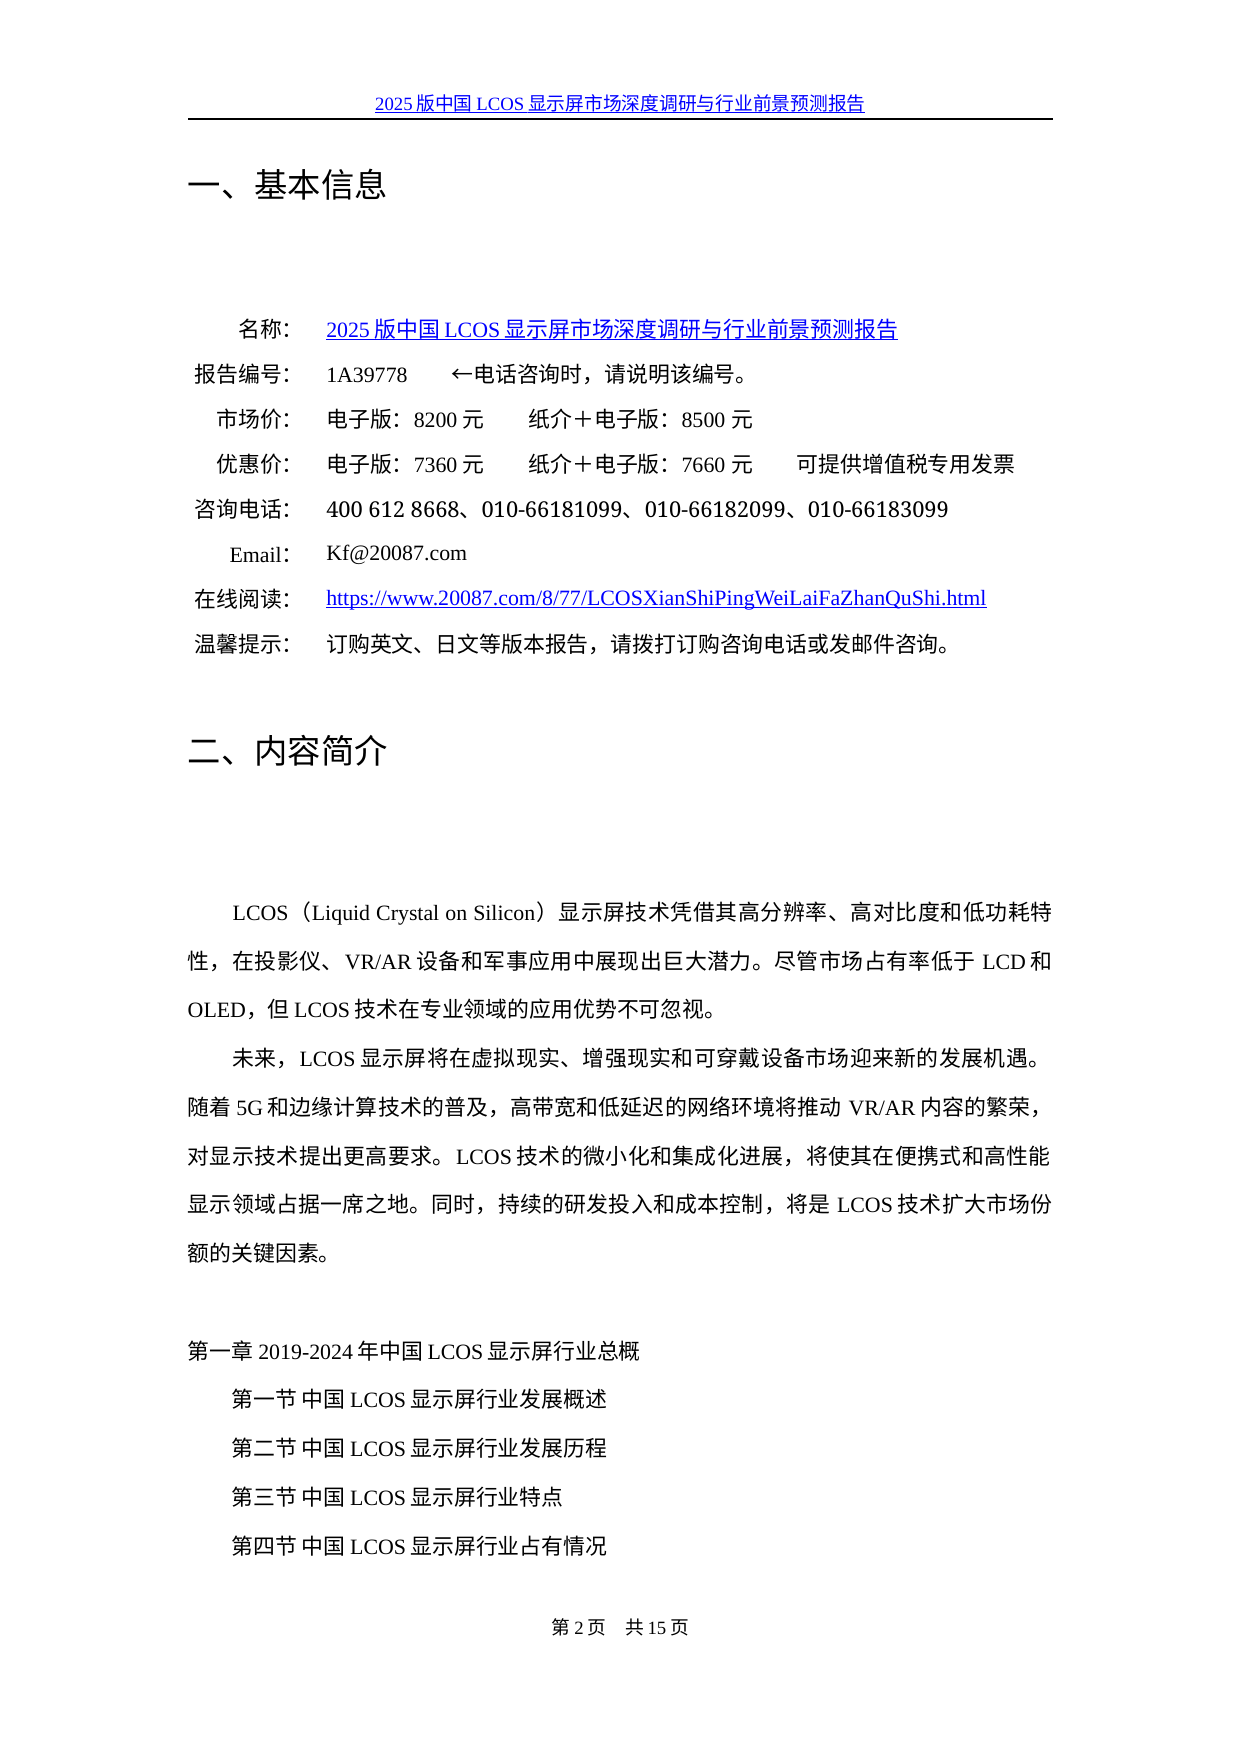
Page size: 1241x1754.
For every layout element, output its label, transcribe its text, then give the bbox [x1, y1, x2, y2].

table_cell 订购英文、日文等版本报告，请拨打订购咨询电话或发邮件咨询。 [315, 627, 1073, 672]
table_cell 400 612 8668、010-66181099、010-66182099、010-66183099 [315, 492, 1073, 537]
table_cell 电子版：7360 元 纸介＋电子版：7660 元 可提供增值税专用发票 [315, 447, 1073, 492]
table_header 名称： [167, 312, 315, 357]
table_cell 温馨提示： [167, 627, 315, 672]
table_header 2025版中国LCOS显示屏市场深度调研与行业前景预测报告 [315, 312, 1073, 357]
table_cell 电子版：8200 元 纸介＋电子版：8500 元 [315, 402, 1073, 447]
title 二、内容简介 [187, 717, 1053, 782]
table_cell 咨询电话： [167, 492, 315, 537]
table_cell [315, 582, 1073, 627]
table_cell Email： [167, 537, 315, 582]
table_cell 市场价： [167, 402, 315, 447]
table_cell 在线阅读： [167, 582, 315, 627]
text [187, 894, 1053, 1561]
title 一、基本信息 [187, 150, 1053, 215]
table_cell 1A39778 ←电话咨询时，请说明该编号。 [315, 357, 1073, 402]
table_cell Kf@20087.com [315, 537, 1073, 582]
table_cell 报告编号： [167, 357, 315, 402]
table_cell 优惠价： [167, 447, 315, 492]
